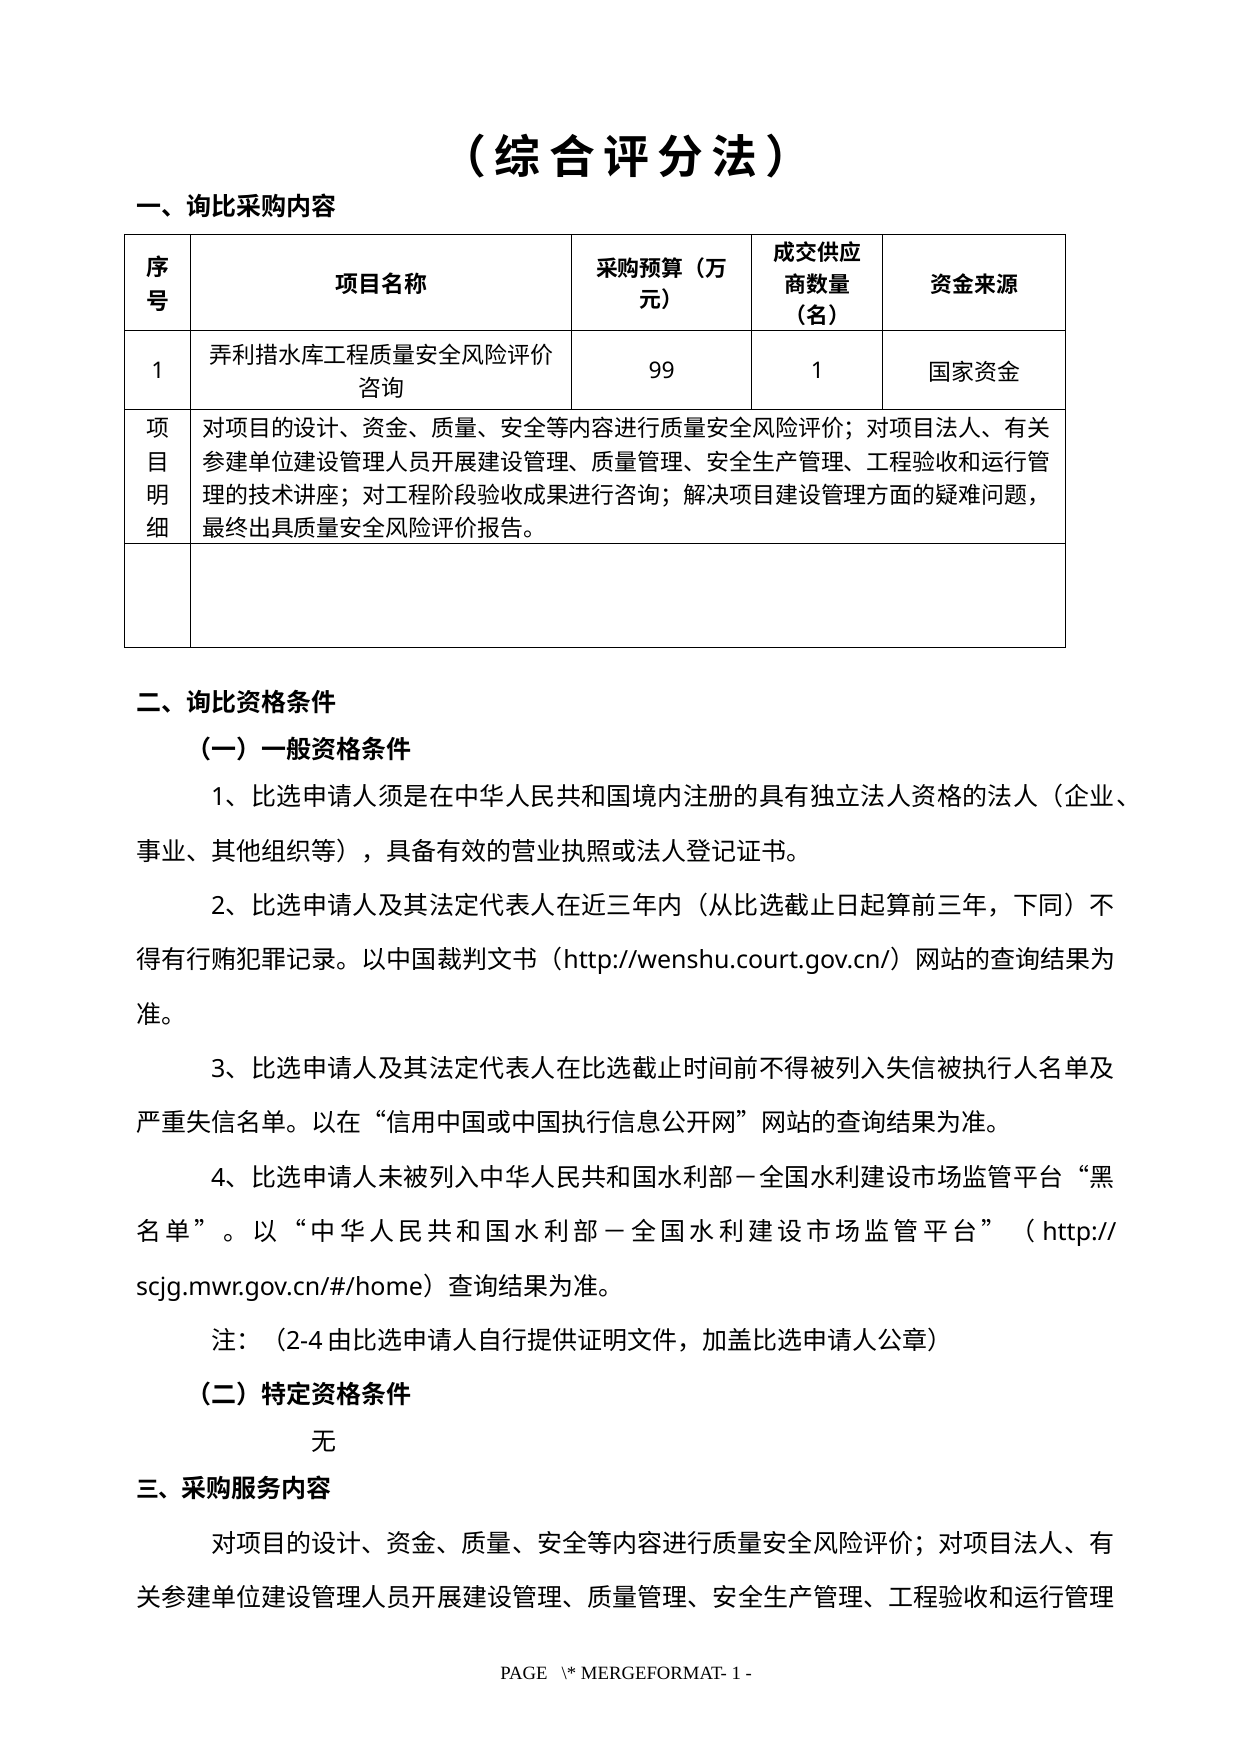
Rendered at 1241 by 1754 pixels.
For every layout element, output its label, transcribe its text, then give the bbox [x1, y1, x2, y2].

text 无 [136, 1422, 1116, 1458]
subtitle 一、询比采购内容 [136, 187, 1116, 223]
text （一）一般资格条件 [136, 729, 1116, 766]
subtitle 二、询比资格条件 [136, 682, 1116, 719]
table_cell 1 [125, 331, 190, 409]
table_header 成交供应商数量（名） [752, 235, 882, 330]
table_cell 对项目的设计、资金、质量、安全等内容进行质量安全风险评价；对项目法人、有关参建单位建设管理人员开展建设管理、质量管理、安全生产管理、工程验收和运行管理的技术讲座；对工程阶段验收成果进行咨询；解决项目建设管理方面的疑难问题，最终出具质量安全风险评价报告。 [191, 410, 1065, 543]
table_header 序号 [125, 235, 190, 330]
text （综合评分法） [136, 121, 1116, 187]
table_header 项目名称 [191, 235, 571, 330]
table_cell 弄利措水库工程质量安全风险评价咨询 [191, 331, 571, 409]
table_cell [125, 544, 190, 647]
text 4、比选申请人未被列入中华人民共和国水利部－全国水利建设市场监管平台“黑名单”。以“中华人民共和国水利部－全国水利建设市场监管平台”（http://scjg.mwr.gov.cn/#/home）查询结果为准。 [136, 1157, 1116, 1302]
text 2、比选申请人及其法定代表人在近三年内（从比选截止日起算前三年，下同）不得有行贿犯罪记录。以中国裁判文书（http://wenshu.court.gov.cn/）网站的查询结果为准。 [136, 885, 1116, 1030]
table_cell 1 [752, 331, 882, 409]
list 采购服务内容 [136, 1469, 1116, 1505]
text 3、比选申请人及其法定代表人在比选截止时间前不得被列入失信被执行人名单及严重失信名单。以在“信用中国或中国执行信息公开网”网站的查询结果为准。 [136, 1048, 1116, 1139]
text 1、比选申请人须是在中华人民共和国境内注册的具有独立法人资格的法人（企业、事业、其他组织等），具备有效的营业执照或法人登记证书。 [136, 777, 1116, 867]
table_header 采购预算（万元） [572, 235, 751, 330]
table_cell [191, 544, 1065, 647]
text （二）特定资格条件 [136, 1375, 1116, 1411]
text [136, 1523, 1116, 1614]
table_cell 99 [572, 331, 751, 409]
text 注：（2-4由比选申请人自行提供证明文件，加盖比选申请人公章） [136, 1320, 1116, 1357]
table_cell 项目明细 [125, 410, 190, 543]
table_header 资金来源 [883, 235, 1065, 330]
table_cell 国家资金 [883, 331, 1065, 409]
